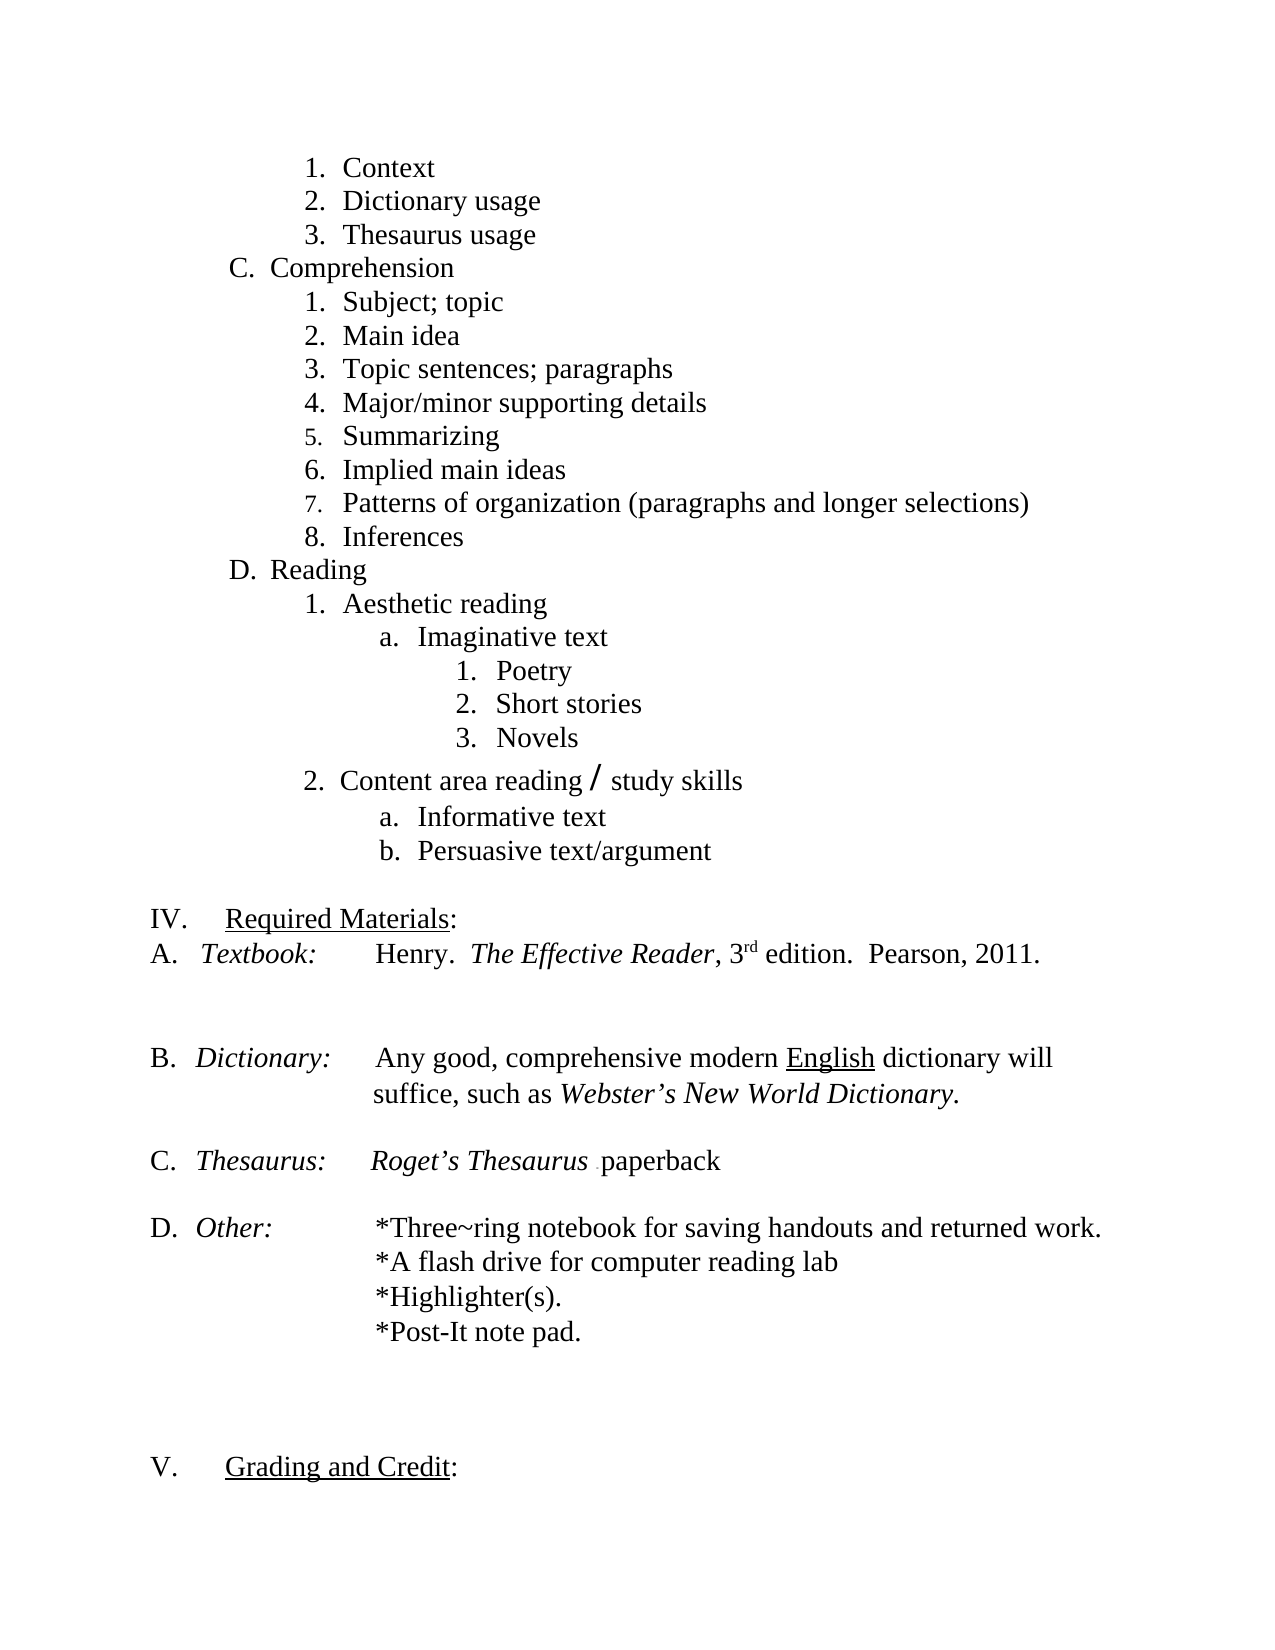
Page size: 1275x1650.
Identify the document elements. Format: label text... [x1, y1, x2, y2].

text 2. Main idea [304, 318, 1125, 351]
text C. Comprehension [228, 251, 1125, 284]
text 8. Inferences [304, 519, 1125, 552]
text D. Reading [228, 552, 1125, 586]
text 5. Summarizing [304, 418, 1125, 452]
text 3. Thesaurus usage [304, 217, 1125, 251]
text suffice, such as Webster’s New World Dictionary. [150, 1074, 1125, 1110]
text D. Other: *Three~ring notebook for saving handouts and returned work. [150, 1210, 1125, 1244]
text *A flash drive for computer reading lab [150, 1244, 1125, 1279]
text A. Textbook: Henry. The Effective Reader, 3rd edition. Pearson, 2011. [150, 936, 1125, 971]
text 7. Patterns of organization (paragraphs and longer selections) [304, 485, 1125, 519]
text 2. Dictionary usage [304, 183, 1125, 217]
text *Post-It note pad. [150, 1313, 1125, 1348]
text b. Persuasive text/argument [379, 833, 1125, 866]
text 6. Implied main ideas [304, 452, 1125, 485]
text 3. Topic sentences; paragraphs [304, 351, 1125, 385]
text IV. Required Materials: [150, 901, 1125, 936]
text 4. Major/minor supporting details [304, 385, 1125, 418]
text B. Dictionary: Any good, comprehensive modern English dictionary will [150, 1040, 1125, 1074]
text 2. Content area reading / study skills [150, 754, 1125, 799]
text a. Informative text [379, 799, 1125, 833]
text *Highlighter(s). [150, 1279, 1125, 1313]
text 2. Short stories [455, 687, 1125, 720]
text 1. Subject; topic [304, 284, 1125, 318]
text 1. Context [304, 150, 1125, 183]
text a. Imaginative text [379, 619, 1125, 653]
text 1. Aesthetic reading [304, 586, 1125, 619]
text C. Thesaurus: Roget’s Thesaurus - paperback [150, 1143, 1125, 1177]
text 1. Poetry [455, 653, 1125, 687]
text V. Grading and Credit: [150, 1449, 1125, 1482]
text 3. Novels [455, 720, 1125, 754]
